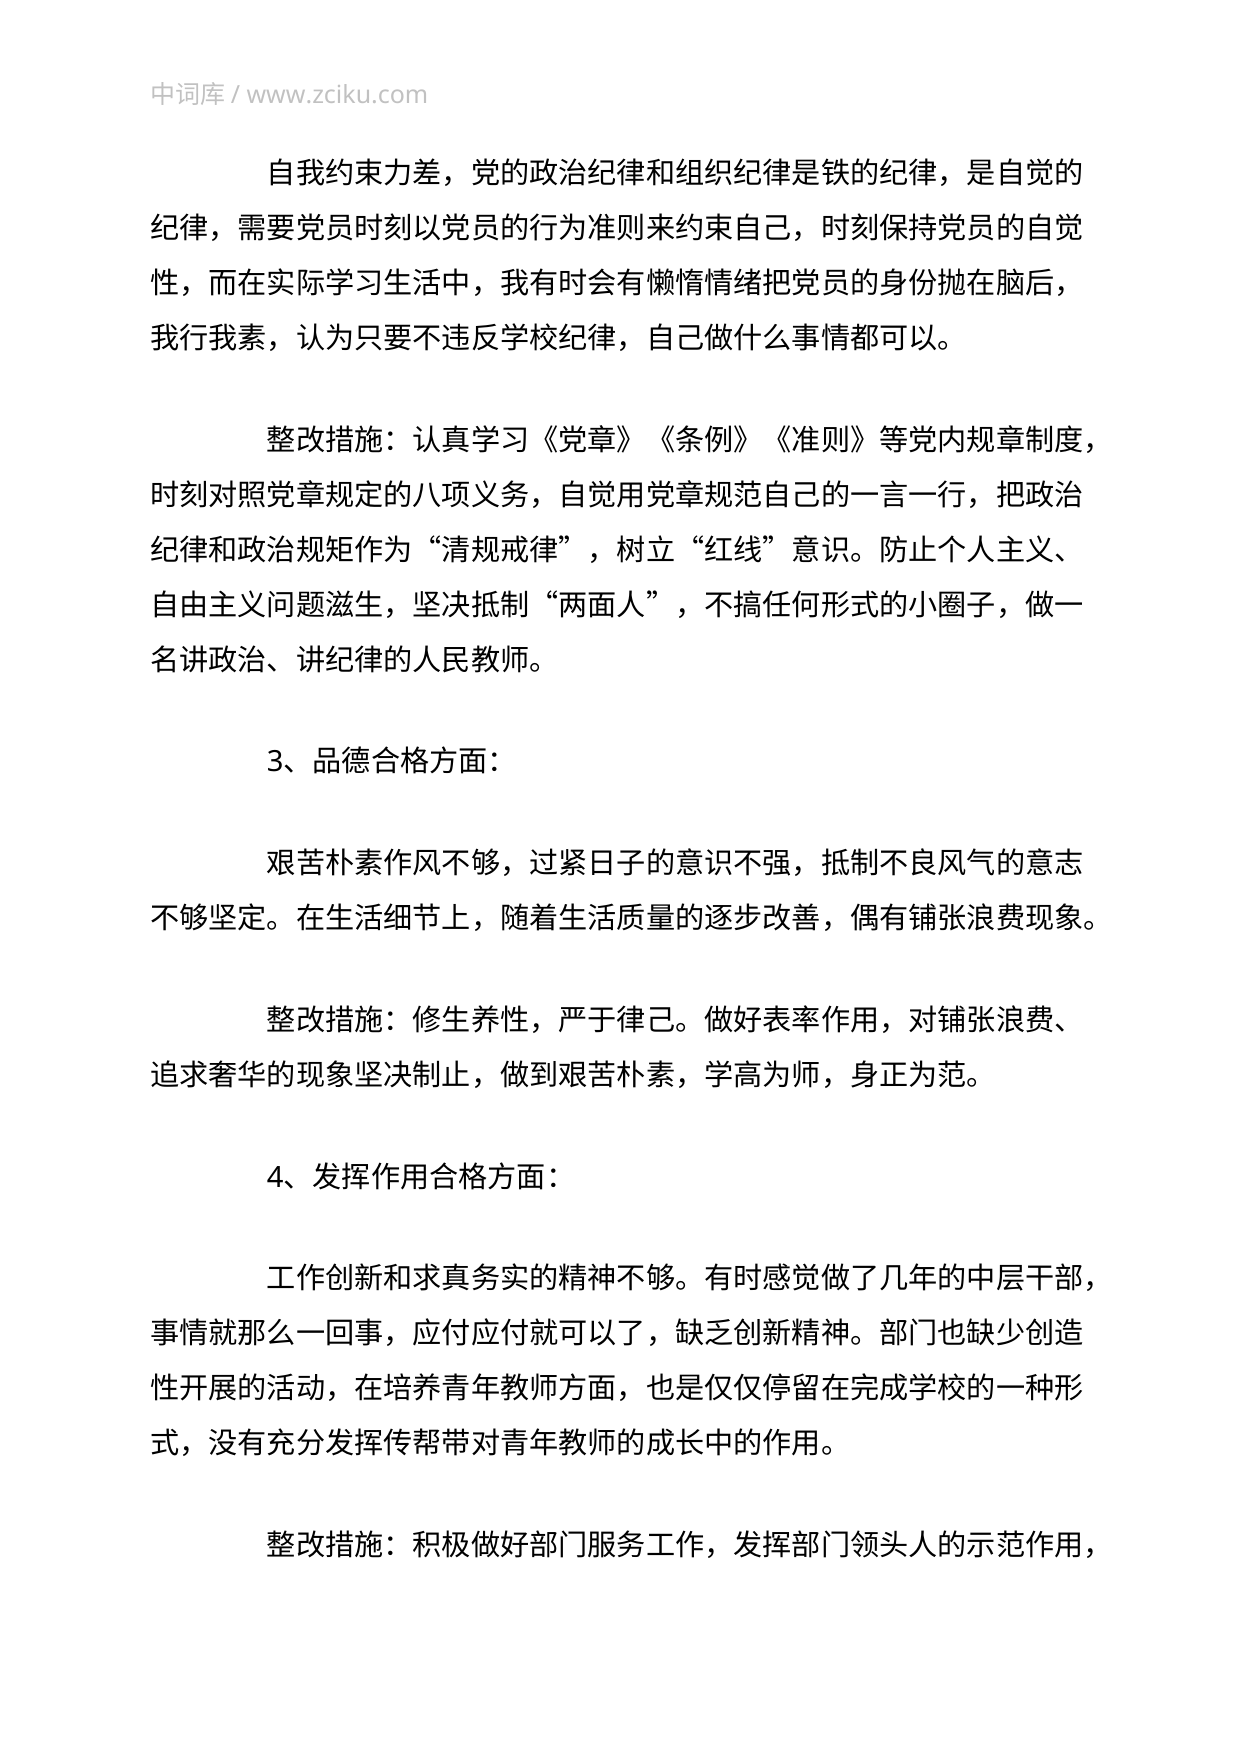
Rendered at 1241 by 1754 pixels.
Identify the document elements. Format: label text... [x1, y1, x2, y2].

text 自我约束力差，党的政治纪律和组织纪律是铁的纪律，是自觉的纪律，需要党员时刻以党员的行为准则来约束自己，时刻保持党员的自觉性，而在实际学习生活中，我有时会有懒惰情绪把党员的身份抛在脑后，我行我素，认为只要不违反学校纪律，自己做什么事情都可以。 [150, 150, 1090, 357]
text 4、发挥作用合格方面： [150, 1153, 1090, 1196]
text 整改措施：认真学习《党章》《条例》《准则》等党内规章制度，时刻对照党章规定的八项义务，自觉用党章规范自己的一言一行，把政治纪律和政治规矩作为“清规戒律”，树立“红线”意识。防止个人主义、自由主义问题滋生，坚决抵制“两面人”，不搞任何形式的小圈子，做一名讲政治、讲纪律的人民教师。 [150, 416, 1090, 678]
text 工作创新和求真务实的精神不够。有时感觉做了几年的中层干部，事情就那么一回事，应付应付就可以了，缺乏创新精神。部门也缺少创造性开展的活动，在培养青年教师方面，也是仅仅停留在完成学校的一种形式，没有充分发挥传帮带对青年教师的成长中的作用。 [150, 1255, 1090, 1462]
text 艰苦朴素作风不够，过紧日子的意识不强，抵制不良风气的意志不够坚定。在生活细节上，随着生活质量的逐步改善，偶有铺张浪费现象。 [150, 840, 1090, 937]
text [150, 1522, 1090, 1564]
text 3、品德合格方面： [150, 738, 1090, 780]
text 整改措施：修生养性，严于律己。做好表率作用，对铺张浪费、追求奢华的现象坚决制止，做到艰苦朴素，学高为师，身正为范。 [150, 996, 1090, 1094]
